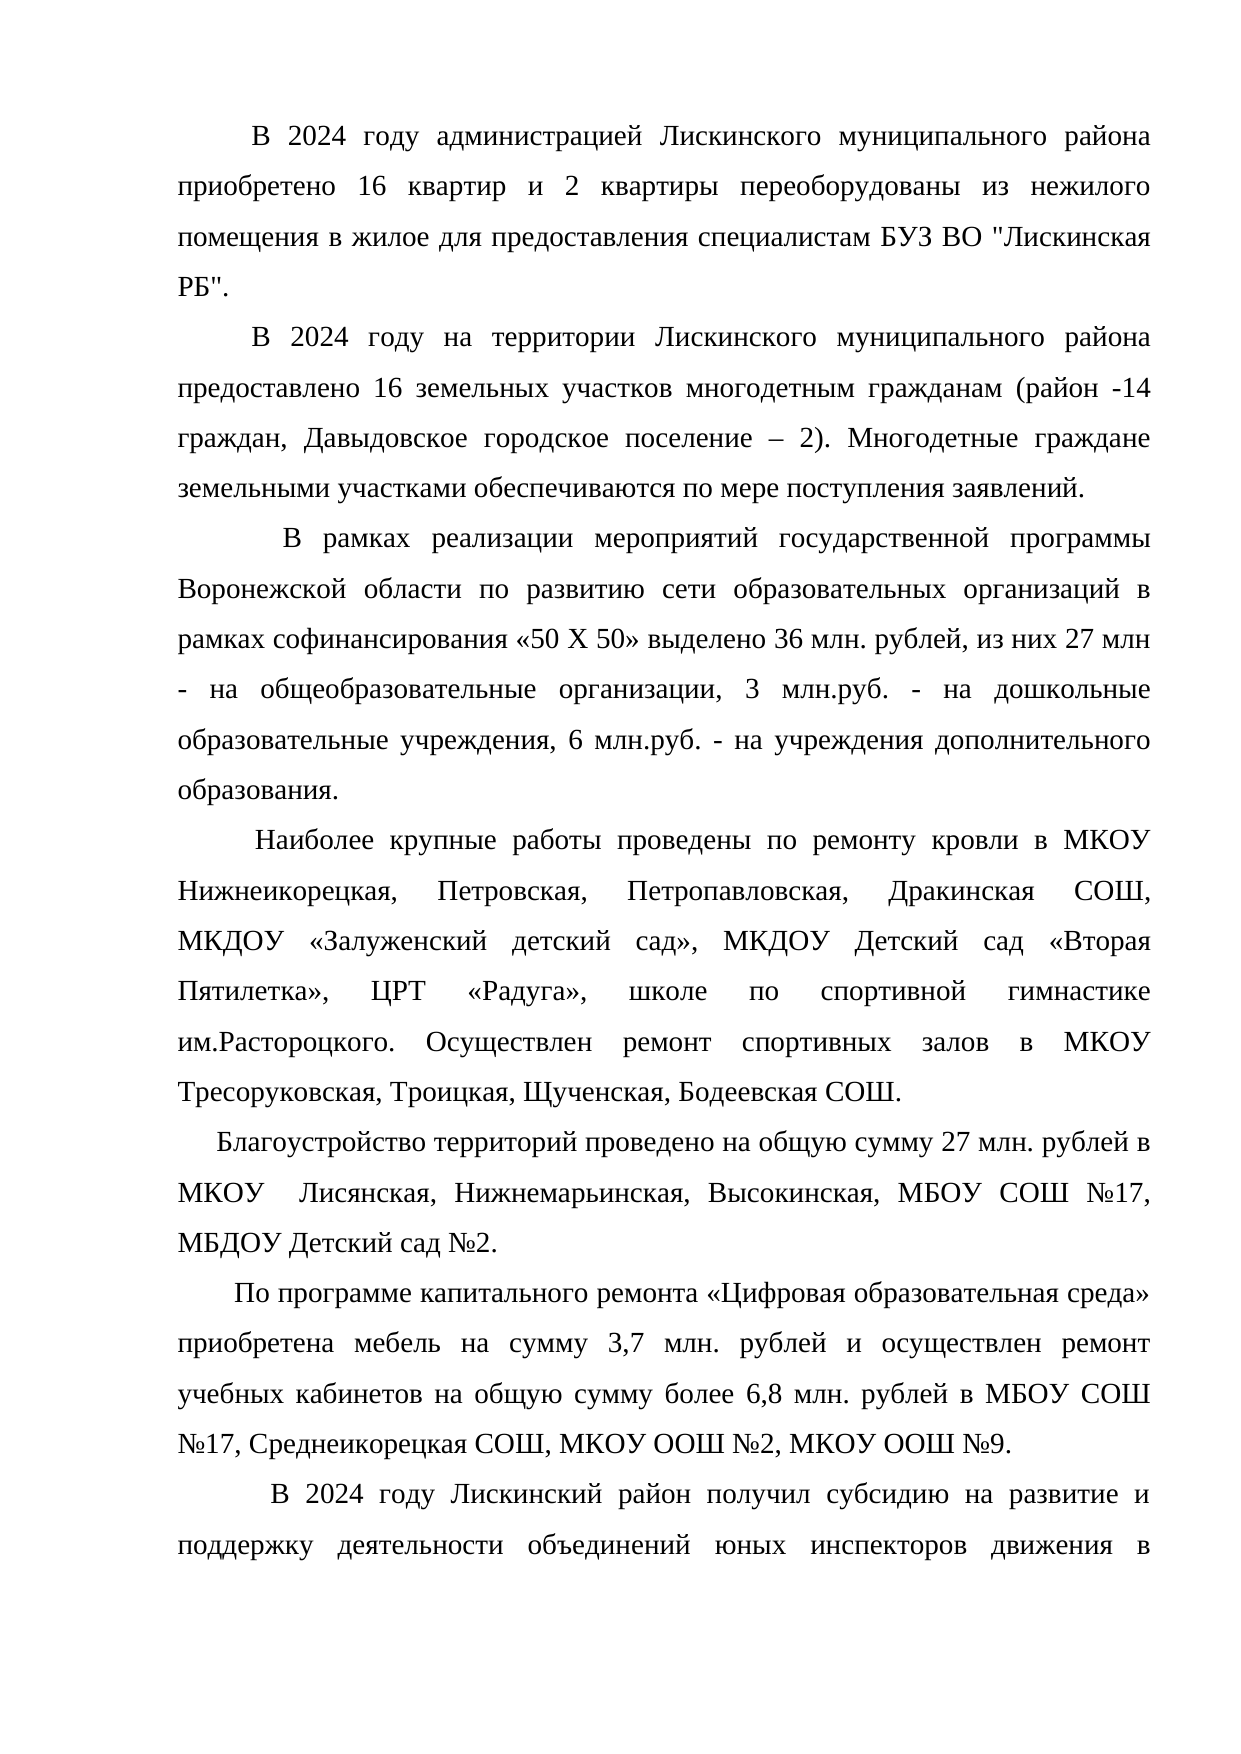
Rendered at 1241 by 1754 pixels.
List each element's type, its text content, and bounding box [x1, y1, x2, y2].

text В рамках реализации мероприятий государственной программы Воронежской области по развитию сети образовательных организаций в рамках софинансирования «50 Х 50» выделено 36 млн. рублей, из них 27 млн - на общеобразовательные организации, 3 млн.руб. - на дошкольные образовательные учреждения, 6 млн.руб. - на учреждения дополнительного образования. [177, 521, 1152, 806]
text В 2024 году на территории Лискинского муниципального района предоставлено 16 земельных участков многодетным гражданам (район -14 граждан, Давыдовское городское поселение – 2). Многодетные граждане земельными участками обеспечиваются по мере поступления заявлений. [177, 319, 1152, 504]
text По программе капитального ремонта «Цифровая образовательная среда» приобретена мебель на сумму 3,7 млн. рублей и осуществлен ремонт учебных кабинетов на общую сумму более 6,8 млн. рублей в МБОУ СОШ №17, Среднеикорецкая СОШ, МКОУ ООШ №2, МКОУ ООШ №9. [177, 1275, 1152, 1460]
text Благоустройство территорий проведено на общую сумму 27 млн. рублей в МКОУ Лисянская, Нижнемарьинская, Высокинская, МБОУ СОШ №17, МБДОУ Детский сад №2. [177, 1124, 1152, 1258]
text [177, 1477, 1152, 1625]
text В 2024 году администрацией Лискинского муниципального района приобретено 16 квартир и 2 квартиры переоборудованы из нежилого помещения в жилое для предоставления специалистам БУЗ ВО "Лискинская РБ". [177, 118, 1152, 303]
text Наиболее крупные работы проведены по ремонту кровли в МКОУ Нижнеикорецкая, Петровская, Петропавловская, Дракинская СОШ, МКДОУ «Залуженский детский сад», МКДОУ Детский сад «Вторая Пятилетка», ЦРТ «Радуга», школе по спортивной гимнастике им.Растороцкого. Осуществлен ремонт спортивных залов в МКОУ Тресоруковская, Троицкая, Щученская, Бодеевская СОШ. [177, 822, 1152, 1108]
